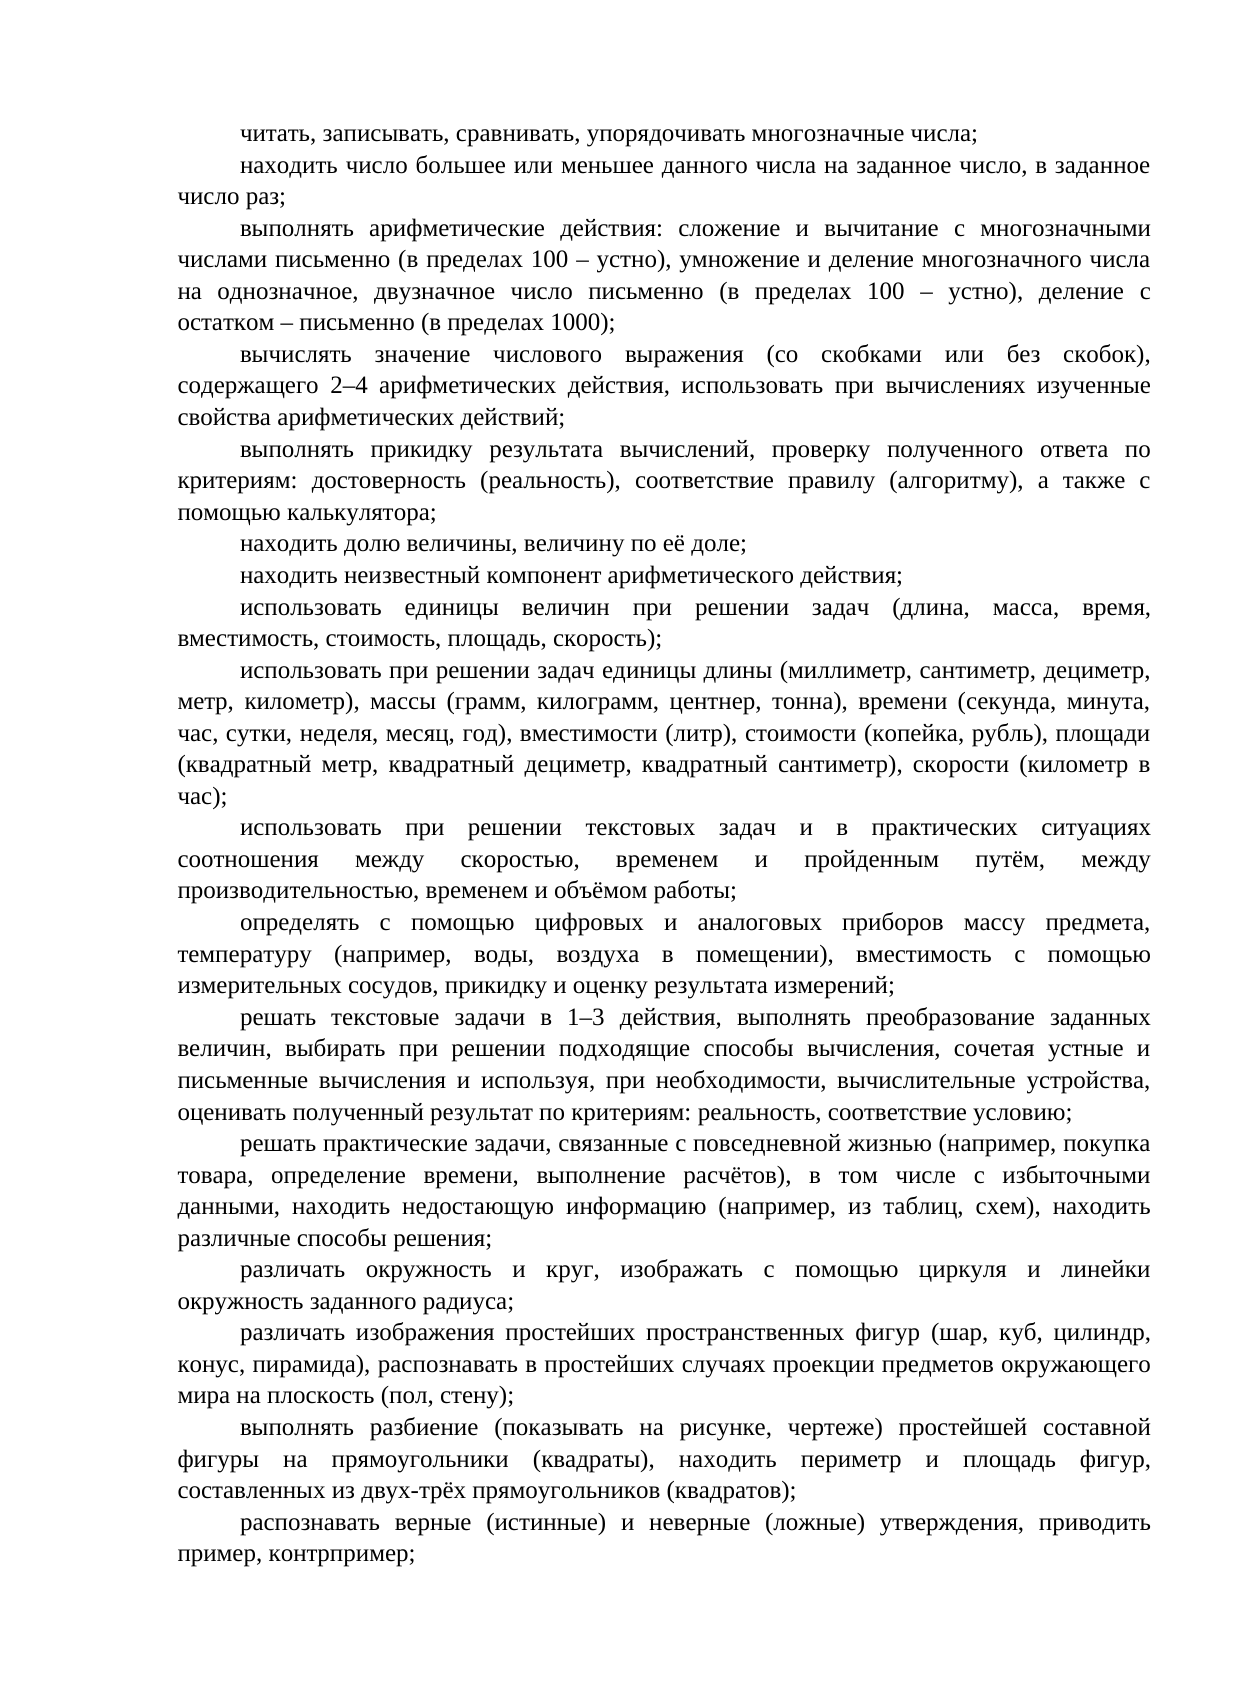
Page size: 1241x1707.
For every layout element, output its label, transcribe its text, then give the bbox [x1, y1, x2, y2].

text выполнять разбиение (показывать на рисунке, чертеже) простейшей составной фигуры на прямоугольники (квадраты), находить периметр и площадь фигур, составленных из двух-трёх прямоугольников (квадратов); [177, 1412, 1152, 1504]
text находить долю величины, величину по её доле; [177, 528, 1152, 557]
text распознавать верные (истинные) и неверные (ложные) утверждения, приводить пример, контрпример; [177, 1507, 1152, 1567]
text различать изображения простейших пространственных фигур (шар, куб, цилиндр, конус, пирамида), распознавать в простейших случаях проекции предметов окружающего мира на плоскость (пол, стену); [177, 1317, 1152, 1409]
text использовать при решении задач единицы длины (миллиметр, сантиметр, дециметр, метр, километр), массы (грамм, килограмм, центнер, тонна), времени (секунда, минута, час, сутки, неделя, месяц, год), вместимости (литр), стоимости (копейка, рубль), площади (квадратный метр, квадратный дециметр, квадратный сантиметр), скорости (километр в час); [177, 655, 1152, 810]
text выполнять прикидку результата вычислений, проверку полученного ответа по критериям: достоверность (реальность), соответствие правилу (алгоритму), а также с помощью калькулятора; [177, 434, 1152, 526]
text читать, записывать, сравнивать, упорядочивать многозначные числа; [177, 118, 1152, 147]
text решать текстовые задачи в 1–3 действия, выполнять преобразование заданных величин, выбирать при решении подходящие способы вычисления, сочетая устные и письменные вычисления и используя, при необходимости, вычислительные устройства, оценивать полученный результат по критериям: реальность, соответствие условию; [177, 1002, 1152, 1125]
text решать практические задачи, связанные с повседневной жизнью (например, покупка товара, определение времени, выполнение расчётов), в том числе с избыточными данными, находить недостающую информацию (например, из таблиц, схем), находить различные способы решения; [177, 1128, 1152, 1252]
text использовать при решении текстовых задач и в практических ситуациях соотношения между скоростью, временем и пройденным путём, между производительностью, временем и объёмом работы; [177, 812, 1152, 904]
text находить неизвестный компонент арифметического действия; [177, 560, 1152, 589]
text определять с помощью цифровых и аналоговых приборов массу предмета, температуру (например, воды, воздуха в помещении), вместимость с помощью измерительных сосудов, прикидку и оценку результата измерений; [177, 907, 1152, 999]
text находить число большее или меньшее данного числа на заданное число, в заданное число раз; [177, 150, 1152, 210]
text выполнять арифметические действия: сложение и вычитание с многозначными числами письменно (в пределах 100 – устно), умножение и деление многозначного числа на однозначное, двузначное число письменно (в пределах 100 – устно), деление с остатком – письменно (в пределах 1000); [177, 213, 1152, 336]
text вычислять значение числового выражения (со скобками или без скобок), содержащего 2–4 арифметических действия, использовать при вычислениях изученные свойства арифметических действий; [177, 339, 1152, 431]
text различать окружность и круг, изображать с помощью циркуля и линейки окружность заданного радиуса; [177, 1254, 1152, 1315]
text использовать единицы величин при решении задач (длина, масса, время, вместимость, стоимость, площадь, скорость); [177, 592, 1152, 652]
